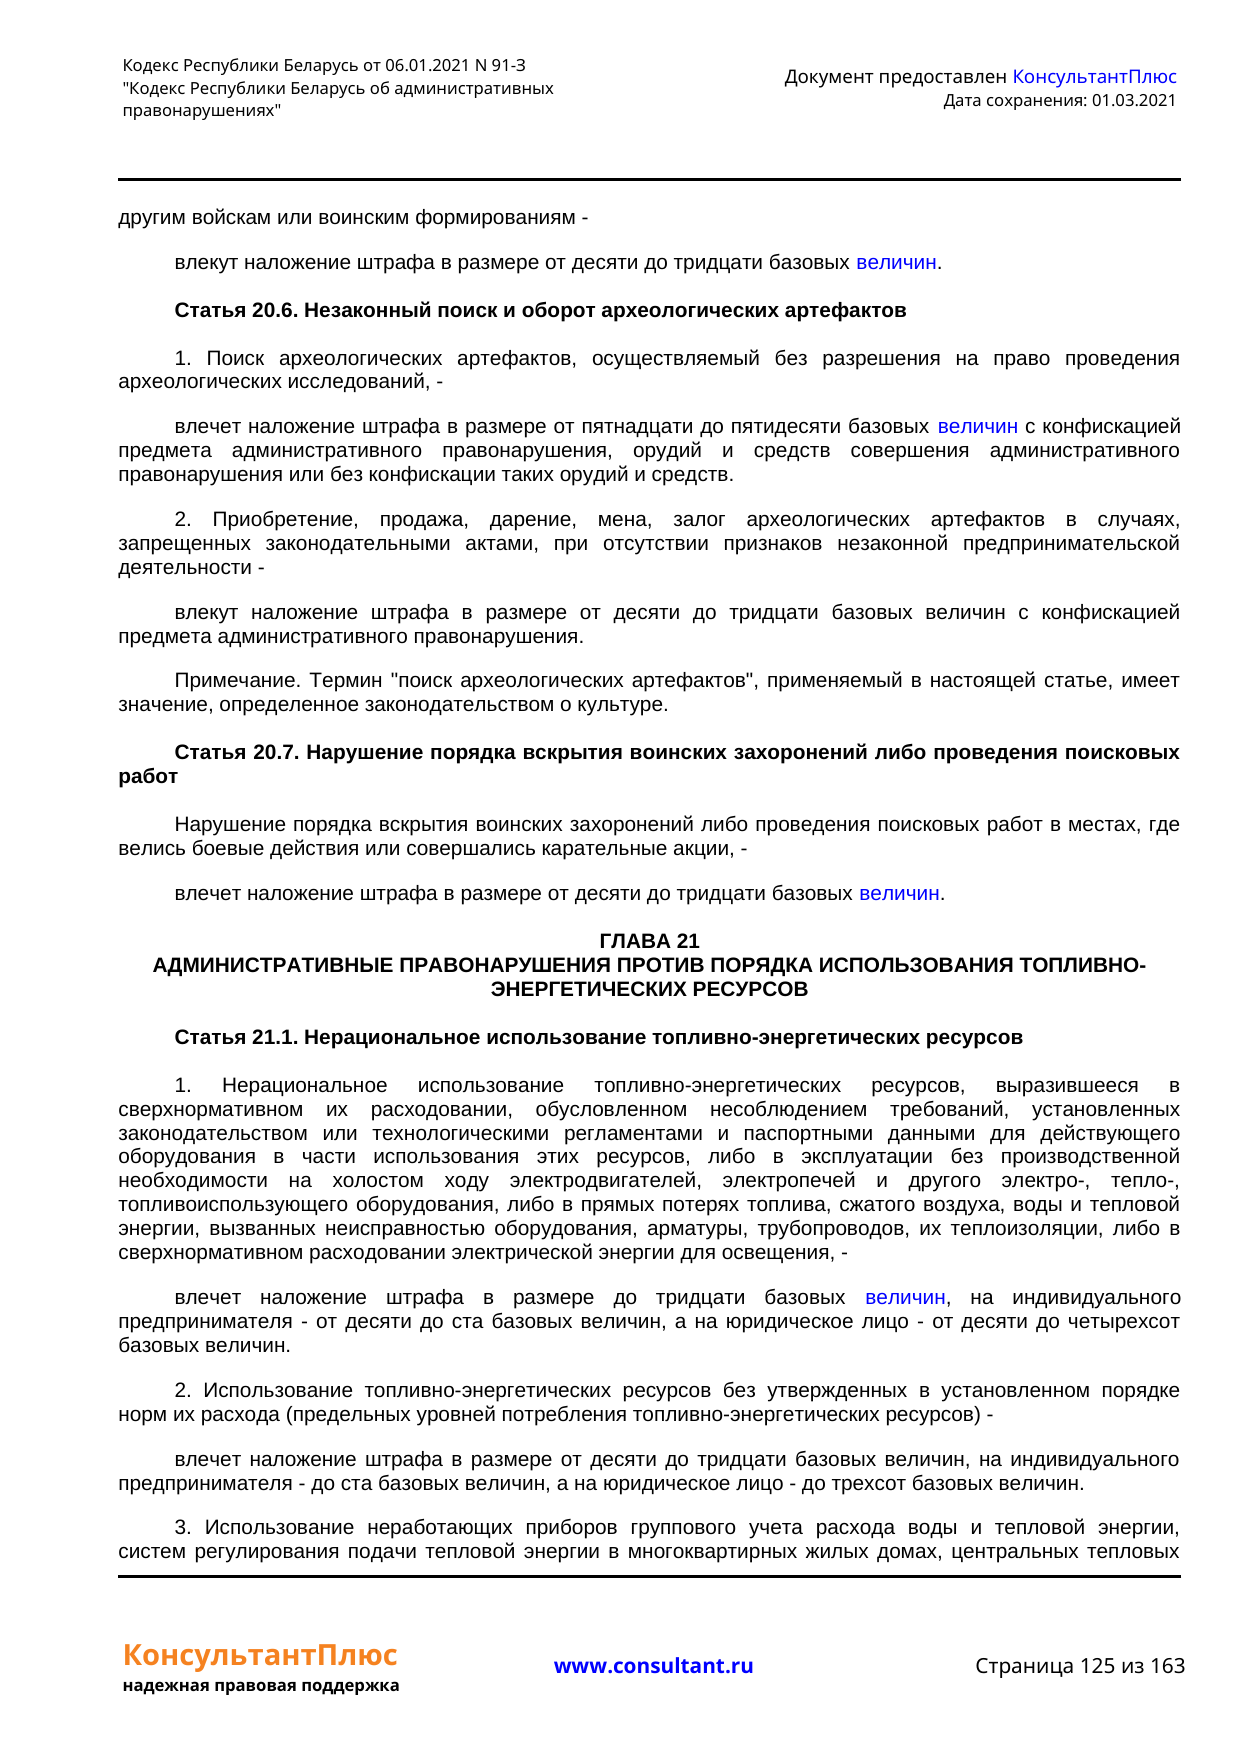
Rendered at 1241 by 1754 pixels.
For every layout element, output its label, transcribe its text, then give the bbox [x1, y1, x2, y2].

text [118, 1515, 1181, 1563]
text влечет наложение штрафа в размере от десяти до тридцати базовых величин, на индивидуального предпринимателя - до ста базовых величин, а на юридическое лицо - до трехсот базовых величин. [118, 1446, 1181, 1494]
text влечет наложение штрафа в размере от пятнадцати до пятидесяти базовых величин с конфискацией предмета административного правонарушения, орудий и средств совершения административного правонарушения или без конфискации таких орудий и средств. [118, 414, 1181, 486]
text 1. Поиск археологических артефактов, осуществляемый без разрешения на право проведения археологических исследований, - [118, 345, 1181, 393]
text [118, 205, 1181, 229]
text влекут наложение штрафа в размере от десяти до тридцати базовых величин. [118, 249, 1181, 273]
text влечет наложение штрафа в размере от десяти до тридцати базовых величин. [118, 881, 1181, 905]
title ГЛАВА 21 [118, 929, 1181, 953]
text 2. Приобретение, продажа, дарение, мена, залог археологических артефактов в случаях, запрещенных законодательными актами, при отсутствии признаков незаконной предпринимательской деятельности - [118, 507, 1181, 579]
text Статья 20.7. Нарушение порядка вскрытия воинских захоронений либо проведения поисковых работ [118, 740, 1181, 788]
title АДМИНИСТРАТИВНЫЕ ПРАВОНАРУШЕНИЯ ПРОТИВ ПОРЯДКА ИСПОЛЬЗОВАНИЯ ТОПЛИВНО-ЭНЕРГЕТИЧЕСКИХ РЕСУРСОВ [118, 953, 1181, 1001]
text 2. Использование топливно-энергетических ресурсов без утвержденных в установленном порядке норм их расхода (предельных уровней потребления топливно-энергетических ресурсов) - [118, 1378, 1181, 1426]
text влекут наложение штрафа в размере от десяти до тридцати базовых величин с конфискацией предмета административного правонарушения. [118, 599, 1181, 647]
text Статья 20.6. Незаконный поиск и оборот археологических артефактов [118, 297, 1181, 321]
text Статья 21.1. Нерациональное использование топливно-энергетических ресурсов [118, 1024, 1181, 1048]
text Примечание. Термин "поиск археологических артефактов", применяемый в настоящей статье, имеет значение, определенное законодательством о культуре. [118, 668, 1181, 716]
text влечет наложение штрафа в размере до тридцати базовых величин, на индивидуального предпринимателя - от десяти до ста базовых величин, а на юридическое лицо - от десяти до четырехсот базовых величин. [118, 1285, 1181, 1357]
text Нарушение порядка вскрытия воинских захоронений либо проведения поисковых работ в местах, где велись боевые действия или совершались карательные акции, - [118, 812, 1181, 860]
text 1. Нерациональное использование топливно-энергетических ресурсов, выразившееся в сверхнормативном их расходовании, обусловленном несоблюдением требований, установленных законодательством или технологическими регламентами и паспортными данными для действующего оборудования в части использования этих ресурсов, либо в эксплуатации без производственной необходимости на холостом ходу электродвигателей, электропечей и другого электро-, тепло-, топливоиспользующего оборудования, либо в прямых потерях топлива, сжатого воздуха, воды и тепловой энергии, вызванных неисправностью оборудования, арматуры, трубопроводов, их теплоизоляции, либо в сверхнормативном расходовании электрической энергии для освещения, - [118, 1072, 1181, 1264]
